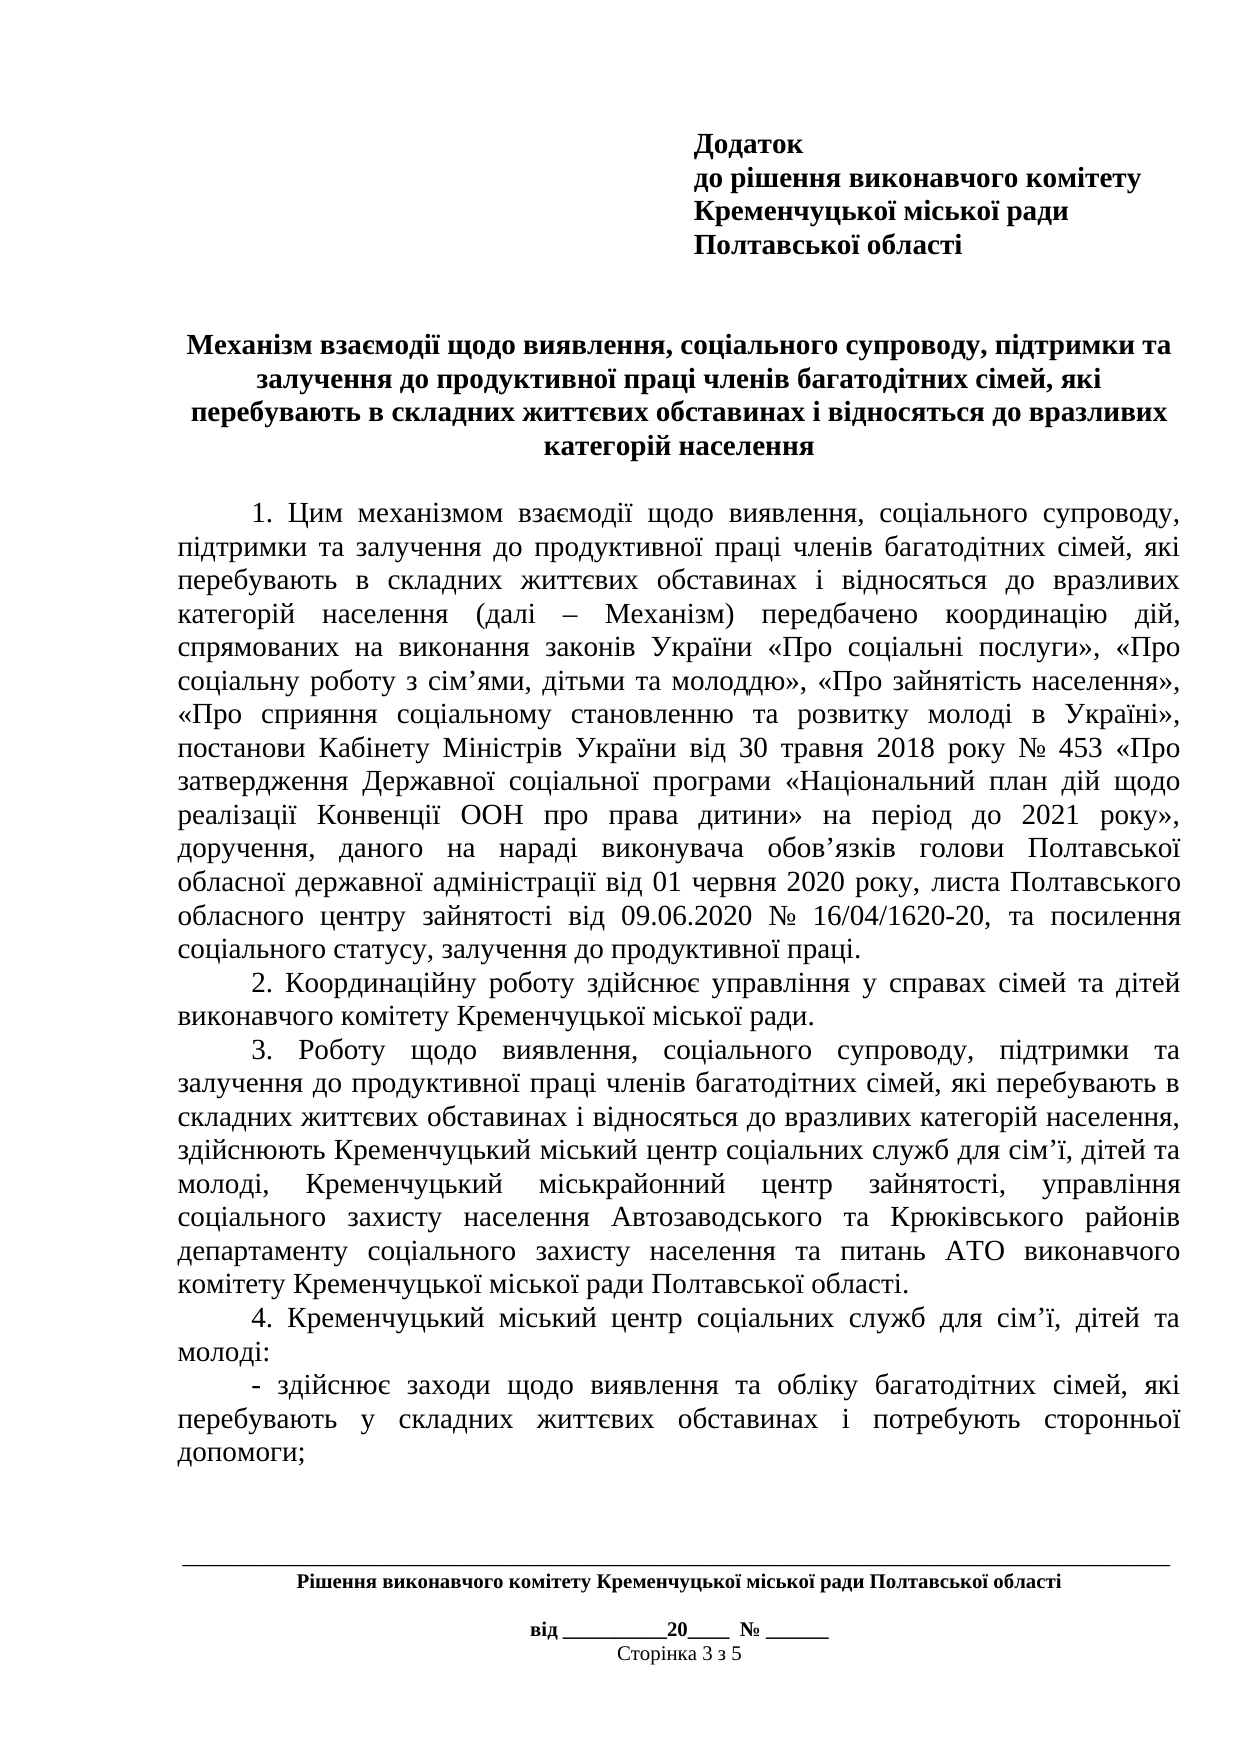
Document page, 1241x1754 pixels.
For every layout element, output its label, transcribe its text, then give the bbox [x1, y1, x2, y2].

text 1. Цим механізмом взаємодії щодо виявлення, соціального супроводу, підтримки та залучення до продуктивної праці членів багатодітних сімей, які перебувають в складних життєвих обставинах і відносяться до вразливих категорій населення (далі – Механізм) передбачено координацію дій, спрямованих на виконання законів України «Про соціальні послуги», «Про соціальну роботу з сім’ями, дітьми та молоддю», «Про зайнятість населення», «Про сприяння соціальному становленню та розвитку молоді в Україні», постанови Кабінету Міністрів України від 30 травня 2018 року № 453 «Про затвердження Державної соціальної програми «Національний план дій щодо реалізації Конвенції ООН про права дитини» на період до 2021 року», доручення, даного на нараді виконувача обов’язків голови Полтавської обласної державної адміністрації від 01 червня 2020 року, листа Полтавського обласного центру зайнятості від 09.06.2020 № 16/04/1620-20, та посилення соціального статусу, залучення до продуктивної праці. [177, 495, 1181, 965]
text Механізм взаємодії щодо виявлення, соціального супроводу, підтримки та залучення до продуктивної праці членів багатодітних сімей, які перебувають в складних життєвих обставинах і відносяться до вразливих категорій населення [177, 327, 1181, 462]
text 2. Координаційну роботу здійснює управління у справах сімей та дітей виконавчого комітету Кременчуцької міської ради. [177, 965, 1181, 1032]
text Додаток [620, 126, 1181, 160]
text 4. Кременчуцький міський центр соціальних служб для сім’ї, дітей та молоді: [177, 1300, 1181, 1367]
text Кременчуцької міської ради [620, 193, 1181, 227]
text до рішення виконавчого комітету [620, 160, 1181, 193]
text - здійснює заходи щодо виявлення та обліку багатодітних сімей, які перебувають у складних життєвих обставинах і потребують сторонньої допомоги; [177, 1367, 1181, 1468]
text 3. Роботу щодо виявлення, соціального супроводу, підтримки та залучення до продуктивної праці членів багатодітних сімей, які перебувають в складних життєвих обставинах і відносяться до вразливих категорій населення, здійснюють Кременчуцький міський центр соціальних служб для сім’ї, дітей та молоді, Кременчуцький міськрайонний центр зайнятості, управління соціального захисту населення Автозаводського та Крюківського районів департаменту соціального захисту населення та питань АТО виконавчого комітету Кременчуцької міської ради Полтавської області. [177, 1032, 1181, 1300]
text Полтавської області [620, 227, 1181, 260]
